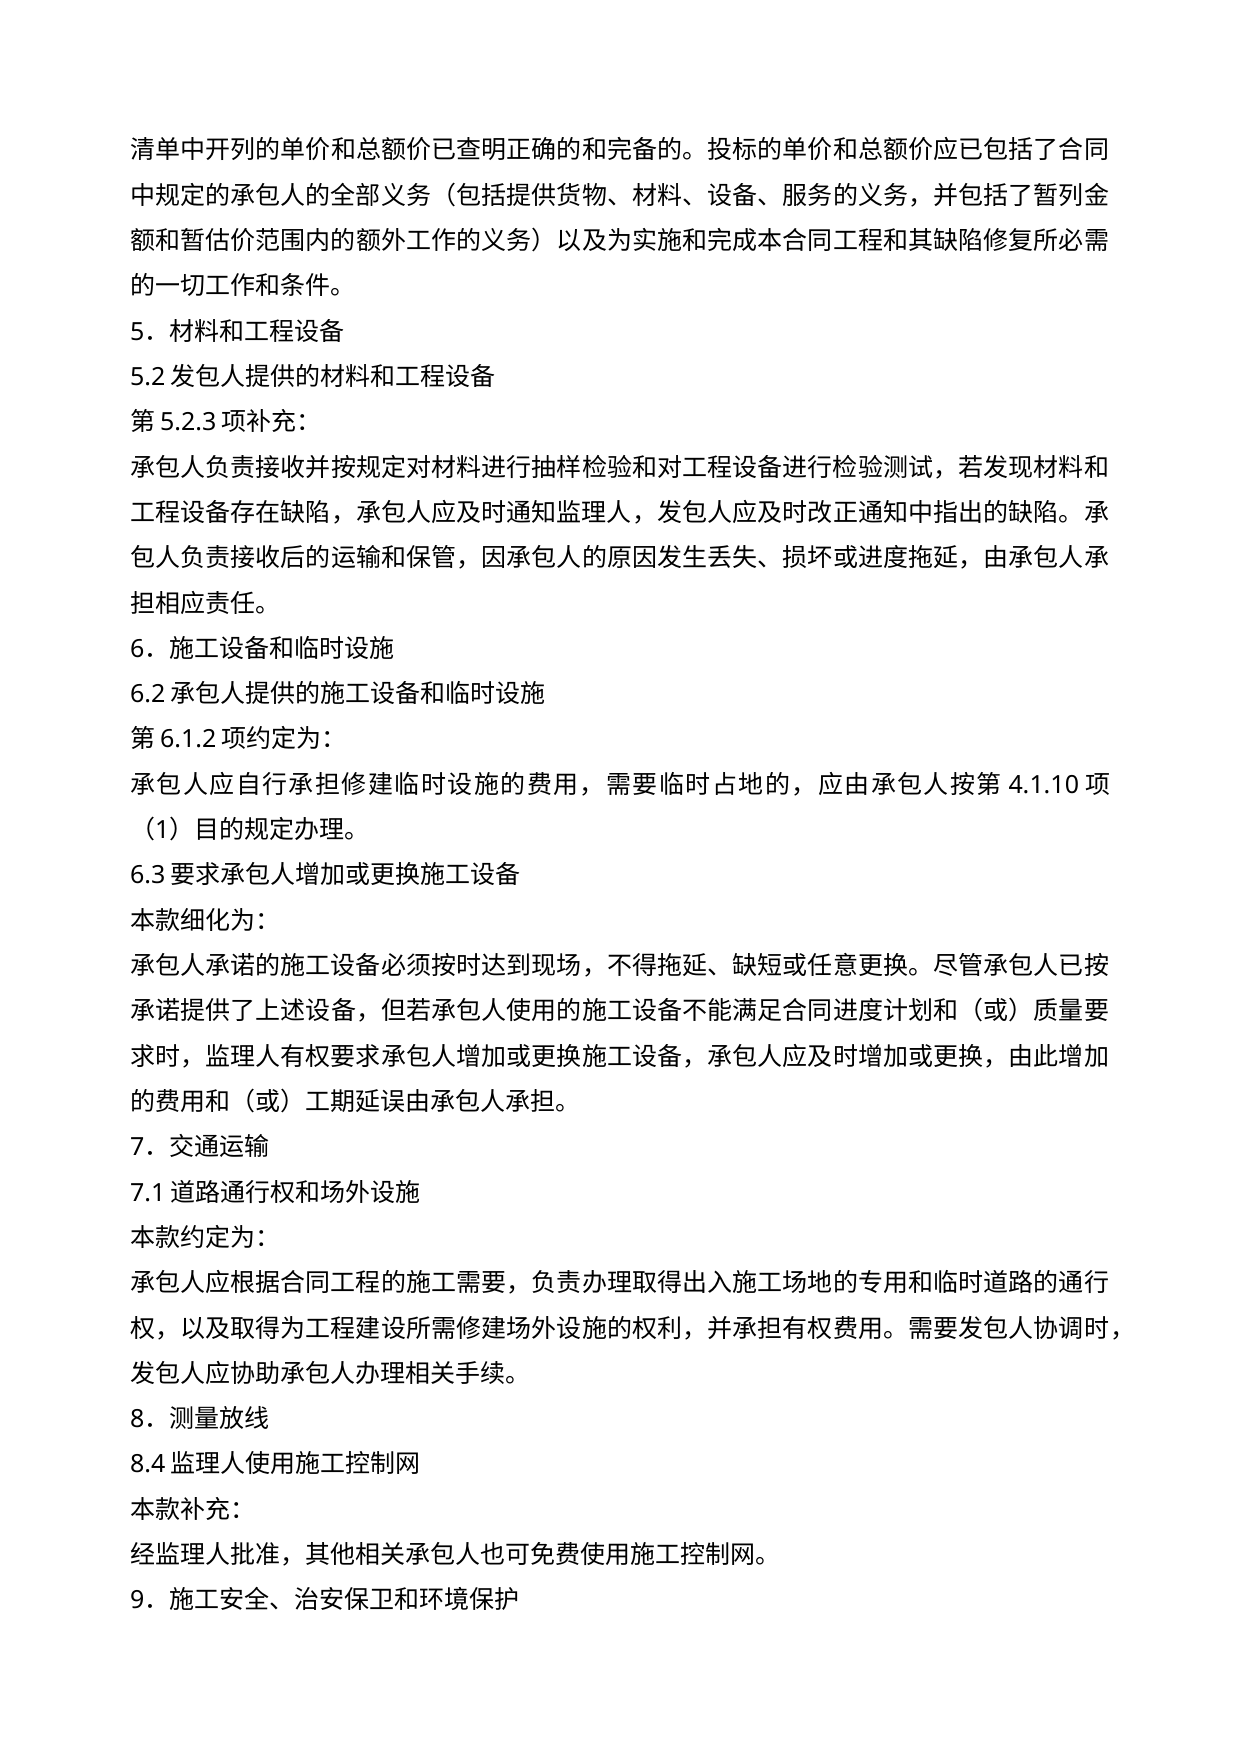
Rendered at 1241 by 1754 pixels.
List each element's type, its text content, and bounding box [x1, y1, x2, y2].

text 5.2发包人提供的材料和工程设备 [130, 356, 1110, 393]
text 承包人承诺的施工设备必须按时达到现场，不得拖延、缺短或任意更换。尽管承包人已按承诺提供了上述设备，但若承包人使用的施工设备不能满足合同进度计划和（或）质量要求时，监理人有权要求承包人增加或更换施工设备，承包人应及时增加或更换，由此增加的费用和（或）工期延误由承包人承担。 [130, 946, 1110, 1118]
text 第6.1.2项约定为： [130, 719, 1110, 755]
text 承包人应根据合同工程的施工需要，负责办理取得出入施工场地的专用和临时道路的通行权，以及取得为工程建设所需修建场外设施的权利，并承担有权费用。需要发包人协调时，发包人应协助承包人办理相关手续。 [130, 1263, 1110, 1389]
text 5．材料和工程设备 [130, 311, 1110, 347]
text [130, 130, 1110, 302]
text 本款约定为： [130, 1217, 1110, 1254]
text 6．施工设备和临时设施 [130, 628, 1110, 664]
text 7.1道路通行权和场外设施 [130, 1172, 1110, 1208]
text 经监理人批准，其他相关承包人也可免费使用施工控制网。 [130, 1534, 1110, 1571]
text 7．交通运输 [130, 1127, 1110, 1163]
text 第5.2.3项补充： [130, 402, 1110, 438]
text 9．施工安全、治安保卫和环境保护 [130, 1580, 1110, 1616]
text 本款补充： [130, 1489, 1110, 1526]
text 本款细化为： [130, 900, 1110, 936]
text 8．测量放线 [130, 1399, 1110, 1435]
text 6.3要求承包人增加或更换施工设备 [130, 855, 1110, 891]
text 承包人负责接收并按规定对材料进行抽样检验和对工程设备进行检验测试，若发现材料和工程设备存在缺陷，承包人应及时通知监理人，发包人应及时改正通知中指出的缺陷。承包人负责接收后的运输和保管，因承包人的原因发生丢失、损坏或进度拖延，由承包人承担相应责任。 [130, 447, 1110, 619]
text 8.4监理人使用施工控制网 [130, 1444, 1110, 1480]
text 承包人应自行承担修建临时设施的费用，需要临时占地的，应由承包人按第4.1.10项（1）目的规定办理。 [130, 764, 1110, 846]
text 6.2承包人提供的施工设备和临时设施 [130, 674, 1110, 710]
